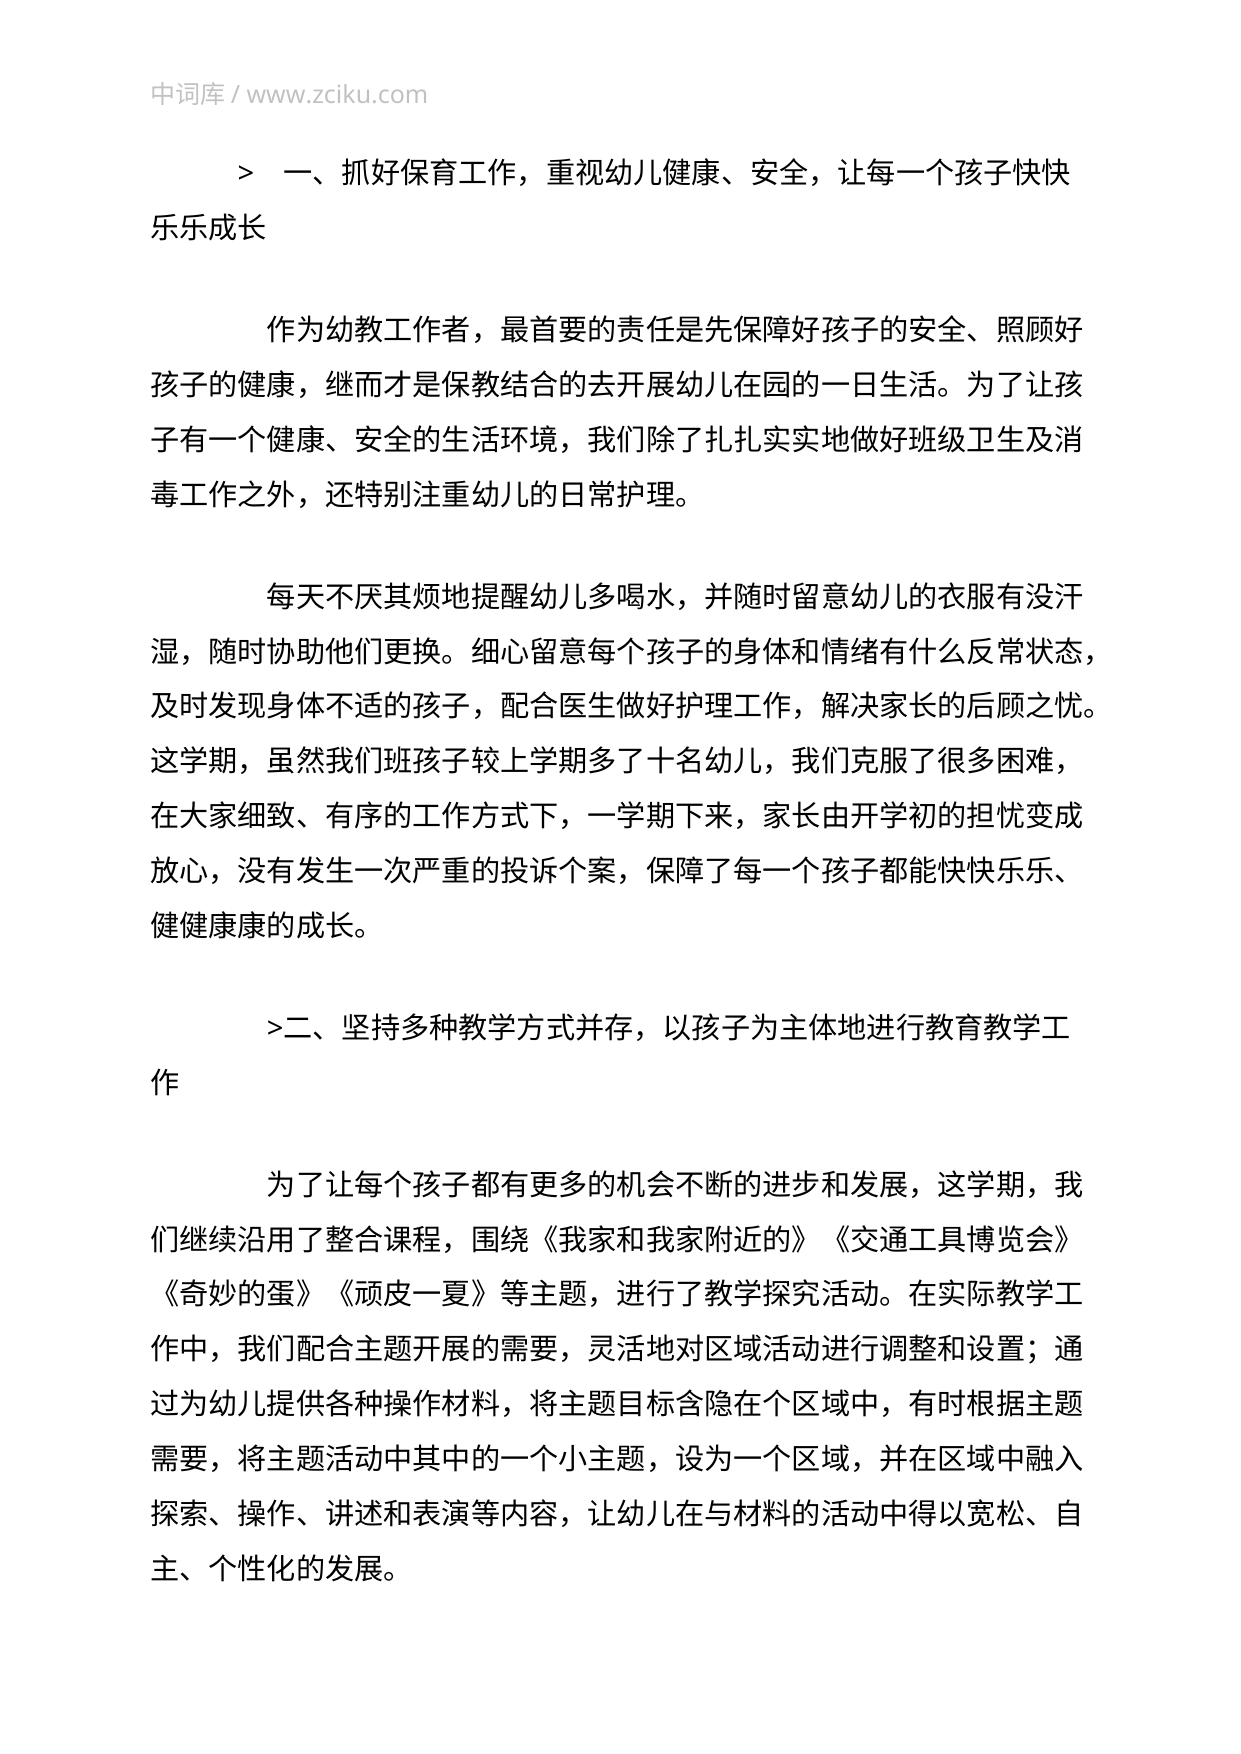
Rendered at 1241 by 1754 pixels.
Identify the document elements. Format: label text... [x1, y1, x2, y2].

text >二、坚持多种教学方式并存，以孩子为主体地进行教育教学工作 [150, 1004, 1090, 1102]
text > 一、抓好保育工作，重视幼儿健康、安全，让每一个孩子快快乐乐成长 [150, 150, 1090, 247]
text 每天不厌其烦地提醒幼儿多喝水，并随时留意幼儿的衣服有没汗湿，随时协助他们更换。细心留意每个孩子的身体和情绪有什么反常状态，及时发现身体不适的孩子，配合医生做好护理工作，解决家长的后顾之忧。这学期，虽然我们班孩子较上学期多了十名幼儿，我们克服了很多困难，在大家细致、有序的工作方式下，一学期下来，家长由开学初的担忧变成放心，没有发生一次严重的投诉个案，保障了每一个孩子都能快快乐乐、健健康康的成长。 [150, 573, 1090, 945]
text 作为幼教工作者，最首要的责任是先保障好孩子的安全、照顾好孩子的健康，继而才是保教结合的去开展幼儿在园的一日生活。为了让孩子有一个健康、安全的生活环境，我们除了扎扎实实地做好班级卫生及消毒工作之外，还特别注重幼儿的日常护理。 [150, 307, 1090, 514]
text 为了让每个孩子都有更多的机会不断的进步和发展，这学期，我们继续沿用了整合课程，围绕《我家和我家附近的》《交通工具博览会》《奇妙的蛋》《顽皮一夏》等主题，进行了教学探究活动。在实际教学工作中，我们配合主题开展的需要，灵活地对区域活动进行调整和设置；通过为幼儿提供各种操作材料，将主题目标含隐在个区域中，有时根据主题需要，将主题活动中其中的一个小主题，设为一个区域，并在区域中融入探索、操作、讲述和表演等内容，让幼儿在与材料的活动中得以宽松、自主、个性化的发展。 [150, 1161, 1090, 1588]
